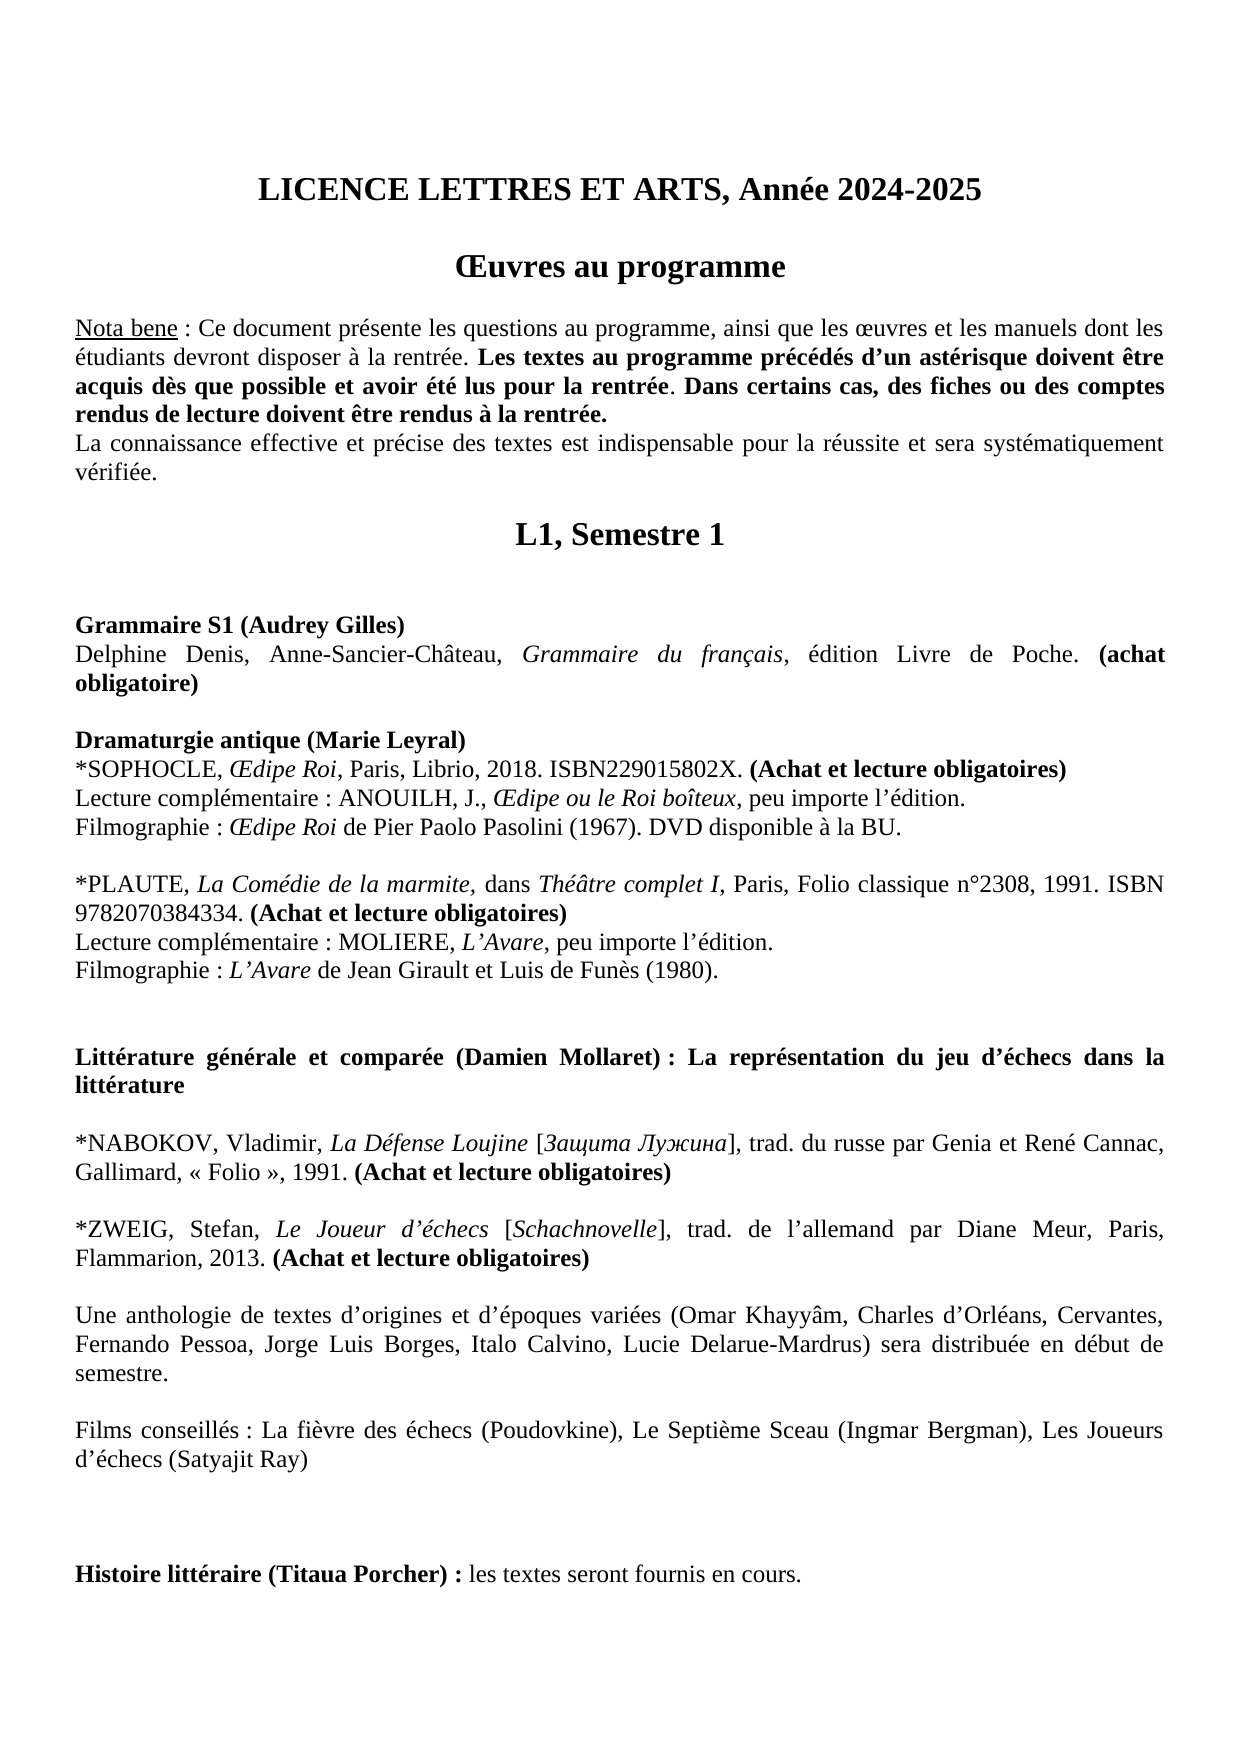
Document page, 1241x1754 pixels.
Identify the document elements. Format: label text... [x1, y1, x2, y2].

text Delphine Denis, Anne-Sancier-Château, Grammaire du français, édition Livre de Poche. (achat obligatoire) [75, 639, 1165, 697]
text *PLAUTE, La Comédie de la marmite, dans Théâtre complet I, Paris, Folio classique n°2308, 1991. ISBN 9782070384334. (Achat et lecture obligatoires) [75, 869, 1165, 927]
text Littérature générale et comparée (Damien Mollaret) : La représentation du jeu d’échecs dans la littérature [75, 1042, 1165, 1099]
text Dramaturgie antique (Marie Leyral) [75, 725, 1165, 754]
text Nota bene : Ce document présente les questions au programme, ainsi que les œuvres et les manuels dont les étudiants devront disposer à la rentrée. Les textes au programme précédés d’un astérisque doivent être acquis dès que possible et avoir été lus pour la rentrée. Dans certains cas, des fiches ou des comptes rendus de lecture doivent être rendus à la rentrée. [75, 313, 1165, 428]
text Filmographie : L’Avare de Jean Girault et Luis de Funès (1980). [75, 955, 1165, 984]
text Films conseillés : La fièvre des échecs (Poudovkine), Le Septième Sceau (Ingmar Bergman), Les Joueurs d’échecs (Satyajit Ray) [75, 1415, 1165, 1473]
text La connaissance effective et précise des textes est indispensable pour la réussite et sera systématiquement vérifiée. [75, 428, 1165, 486]
text Œuvres au programme [75, 246, 1165, 284]
text *NABOKOV, Vladimir, La Défense Loujine [Защита Лужина], trad. du russe par Genia et René Cannac, Gallimard, « Folio », 1991. (Achat et lecture obligatoires) [75, 1128, 1165, 1185]
text L1, Semestre 1 [75, 514, 1165, 553]
text Lecture complémentaire : ANOUILH, J., Œdipe ou le Roi boîteux, peu importe l’édition. [75, 783, 1165, 812]
text Une anthologie de textes d’origines et d’époques variées (Omar Khayyâm, Charles d’Orléans, Cervantes, Fernando Pessoa, Jorge Luis Borges, Italo Calvino, Lucie Delarue-Mardrus) sera distribuée en début de semestre. [75, 1300, 1165, 1387]
text Grammaire S1 (Audrey Gilles) [75, 610, 1165, 639]
text LICENCE LETTRES ET ARTS, Année 2024-2025 [75, 169, 1165, 208]
text Histoire littéraire (Titaua Porcher) : les textes seront fournis en cours. [75, 1559, 1165, 1588]
text *ZWEIG, Stefan, Le Joueur d’échecs [Schachnovelle], trad. de l’allemand par Diane Meur, Paris, Flammarion, 2013. (Achat et lecture obligatoires) [75, 1214, 1165, 1272]
text Filmographie : Œdipe Roi de Pier Paolo Pasolini (1967). DVD disponible à la BU. [75, 812, 1165, 840]
text *SOPHOCLE, Œdipe Roi, Paris, Librio, 2018. ISBN229015802X. (Achat et lecture obligatoires) [75, 754, 606, 783]
text Lecture complémentaire : MOLIERE, L’Avare, peu importe l’édition. [75, 927, 1165, 955]
text *SOPHOCLE, Œdipe Roi, Paris, Librio, 2018. ISBN229015802X. (Achat et lecture obligatoires) [743, 754, 1165, 783]
